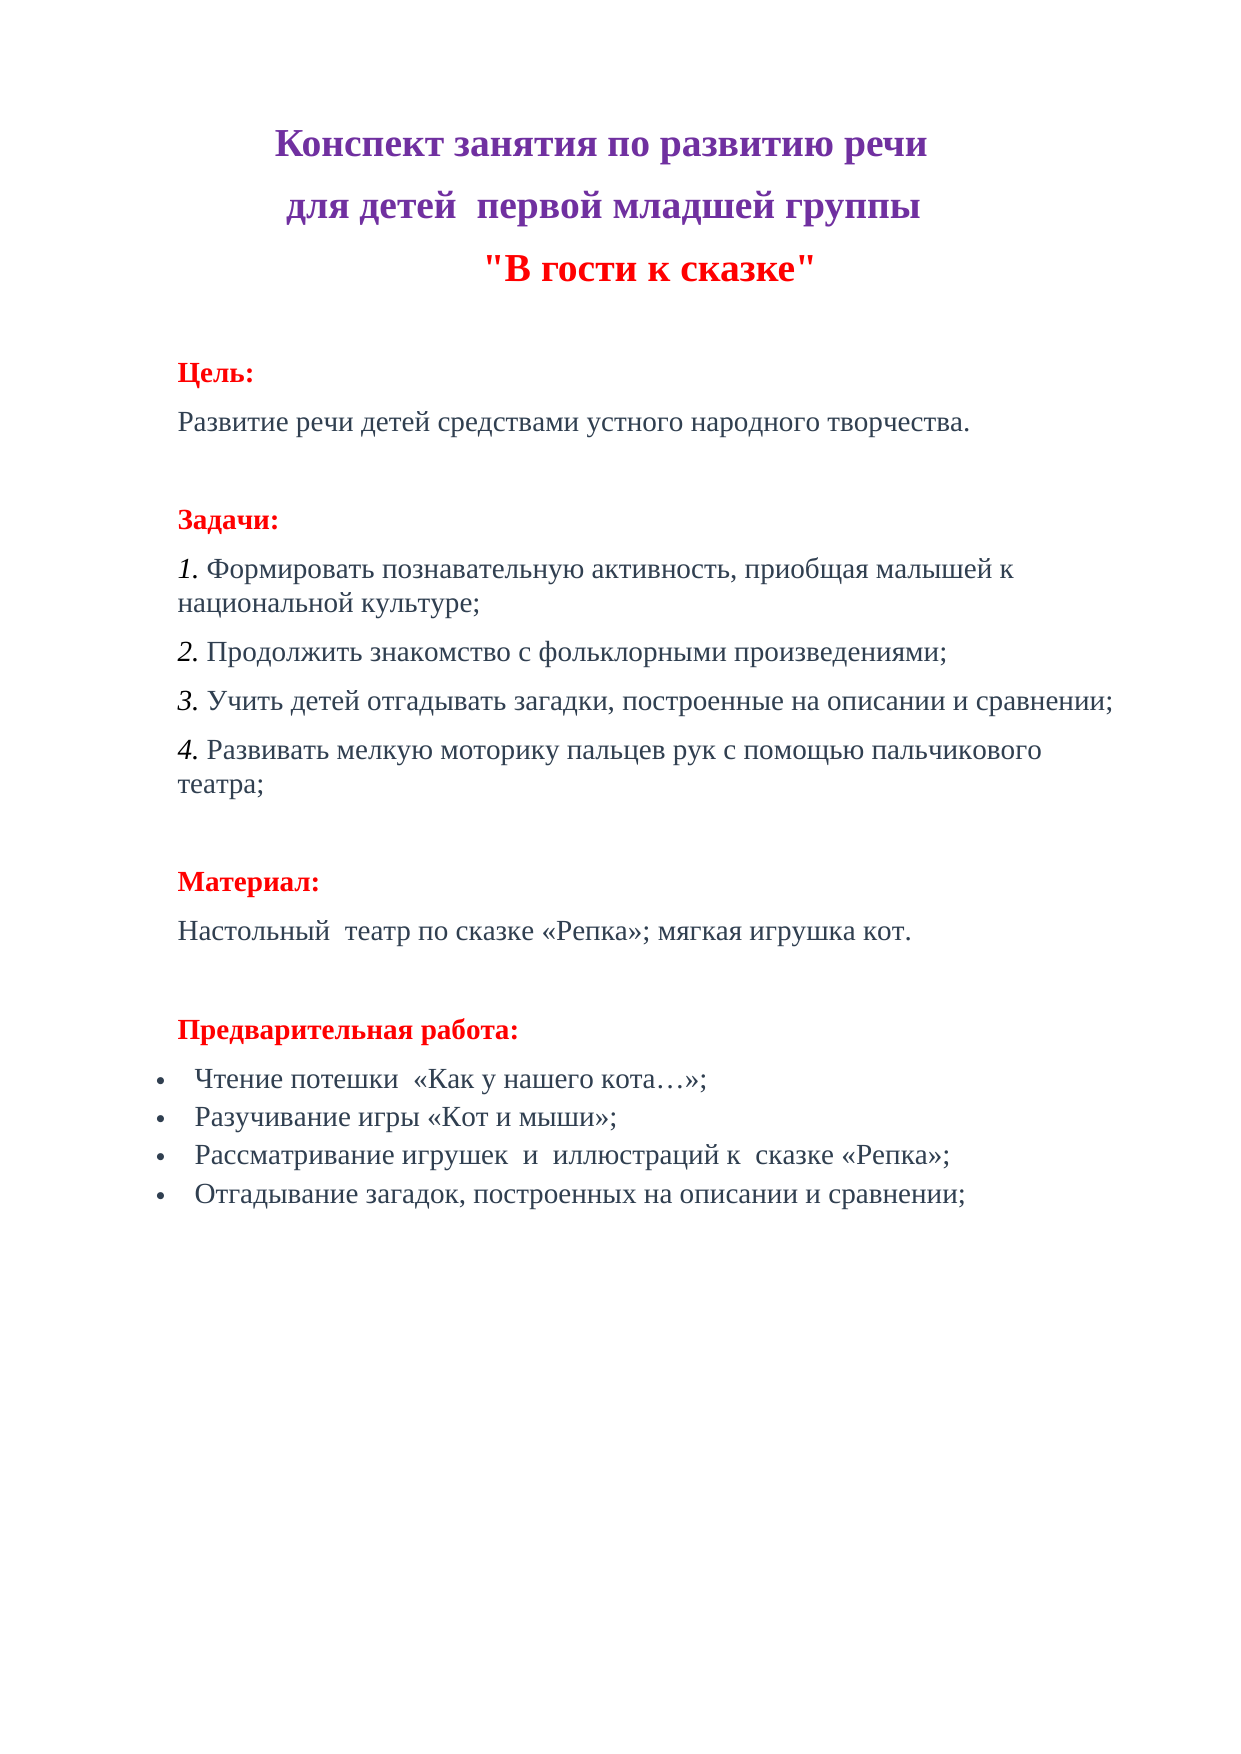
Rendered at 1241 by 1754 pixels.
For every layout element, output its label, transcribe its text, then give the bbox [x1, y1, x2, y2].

text Цель: [177, 355, 1122, 388]
text Задачи: [177, 502, 1122, 536]
text 2. Продолжить знакомство с фольклорными произведениями; [177, 634, 1122, 668]
text Развитие речи детей средствами устного народного творчества. [177, 404, 1122, 437]
list Рассматривание игрушек и иллюстраций к сказке «Репка»; [157, 1137, 1122, 1171]
text Материал: [177, 864, 1122, 898]
list Разучивание игры «Кот и мыши»; [157, 1099, 1122, 1133]
text Настольный театр по сказке «Репка»; мягкая игрушка кот. [177, 913, 1122, 947]
list Отгадывание загадок, построенных на описании и сравнении; [157, 1176, 1122, 1209]
text 3. Учить детей отгадывать загадки, построенные на описании и сравнении; [177, 683, 1122, 717]
text Предварительная работа: [177, 1012, 1122, 1045]
text Конспект занятия по развитию речи [177, 118, 1122, 165]
text для детей первой младшей группы [177, 181, 1122, 227]
text 1. Формировать познавательную активность, приобщая малышей к национальной культуре; [177, 551, 1122, 618]
list Чтение потешки «Как у нашего кота…»; [157, 1061, 1122, 1094]
text "В гости к сказке" [177, 243, 1122, 290]
text 4. Развивать мелкую моторику пальцев рук с помощью пальчикового театра; [177, 732, 1122, 799]
